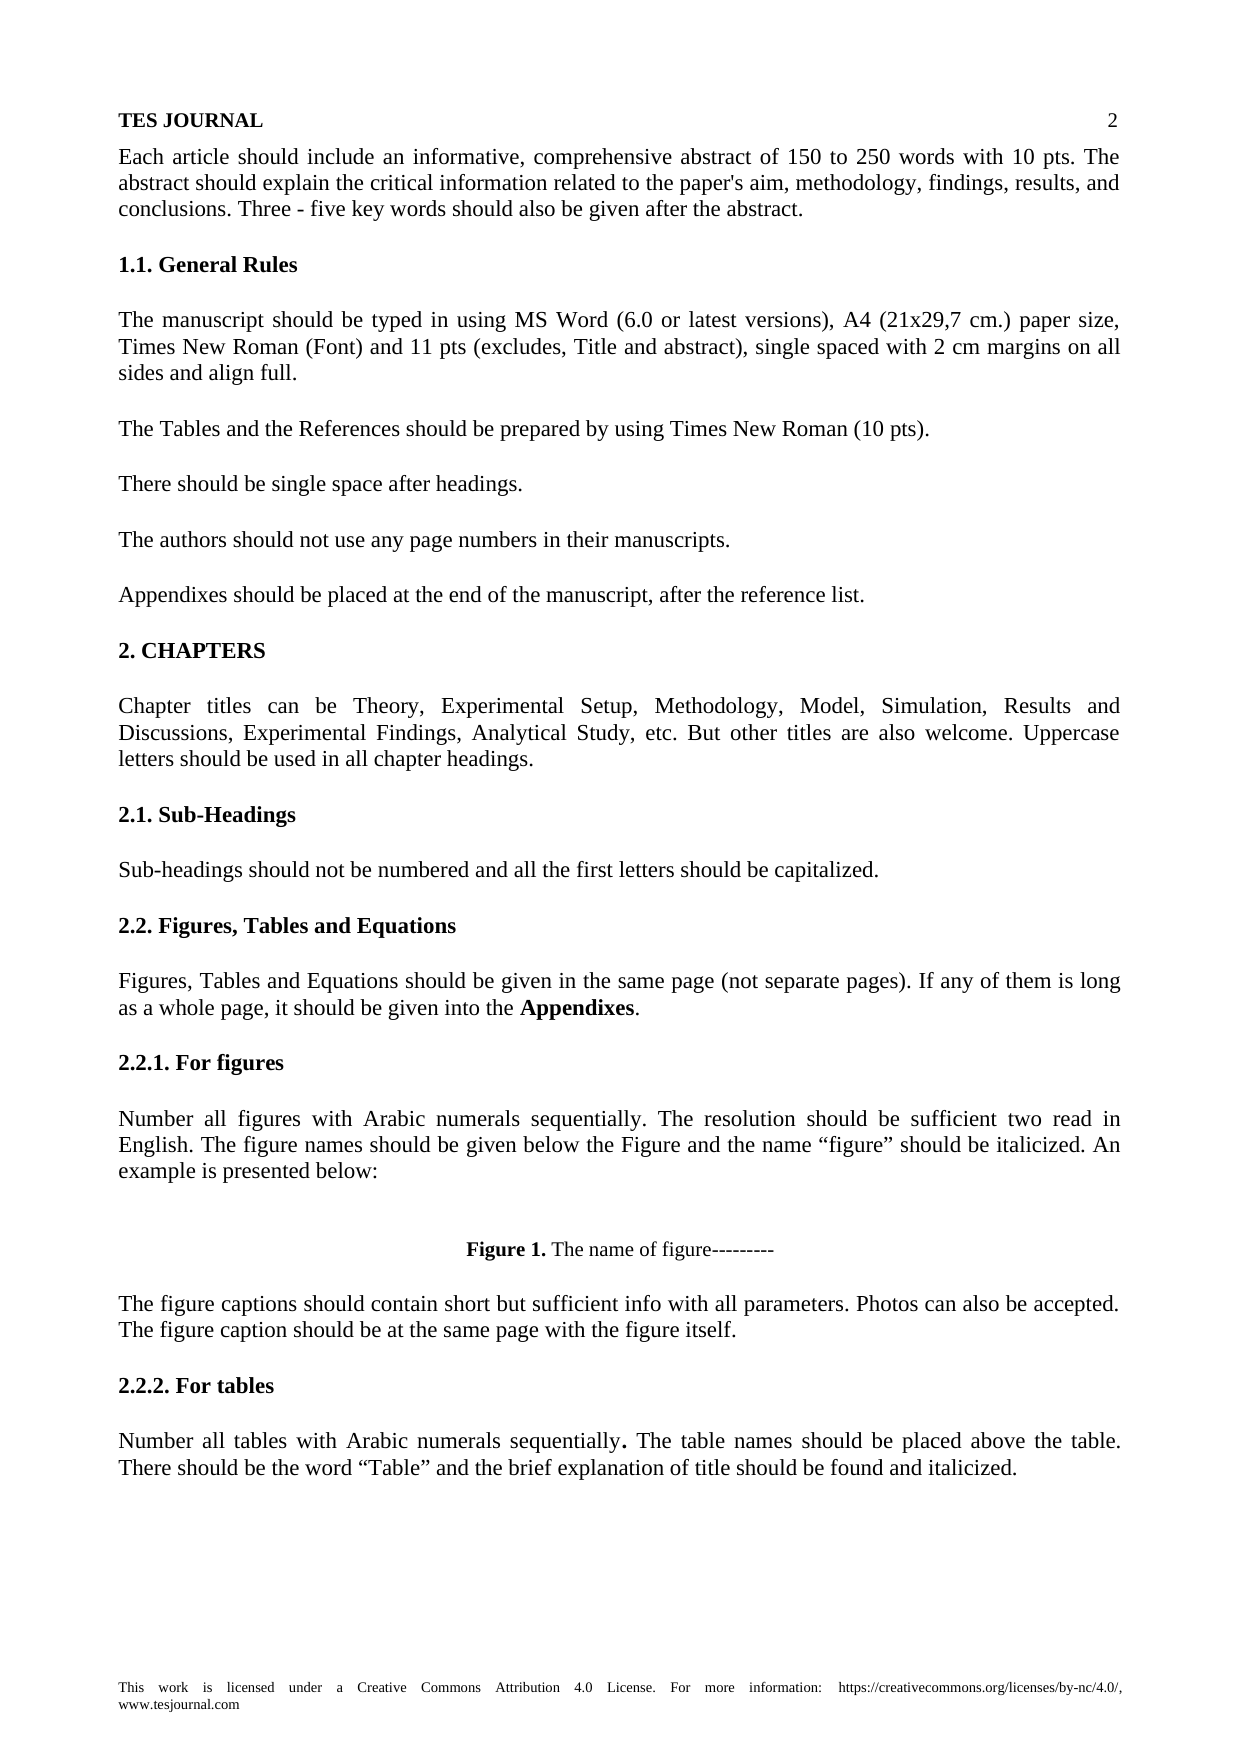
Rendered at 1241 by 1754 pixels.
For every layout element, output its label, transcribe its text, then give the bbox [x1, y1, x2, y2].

text Number all figures with Arabic numerals sequentially. The resolution should be sufficient two read in English. The figure names should be given below the Figure and the name “figure” should be italicized. An example is presented below: [118, 1104, 1122, 1184]
subtitle 2.2.1. For figures [118, 1049, 1122, 1075]
text The figure captions should contain short but sufficient info with all parameters. Photos can also be accepted. The figure caption should be at the same page with the figure itself. [118, 1290, 1122, 1343]
text The authors should not use any page numbers in their manuscripts. [118, 526, 1122, 552]
text The manuscript should be typed in using MS Word (6.0 or latest versions), A4 (21x29,7 cm.) paper size, Times New Roman (Font) and 11 pts (excludes, Title and abstract), single spaced with 2 cm margins on all sides and align full. [118, 307, 1122, 386]
subtitle Figure 1. The name of figure--------- [118, 1237, 1122, 1261]
text Each article should include an informative, comprehensive abstract of 150 to 250 words with 10 pts. The abstract should explain the critical information related to the paper's aim, methodology, findings, results, and conclusions. Three - five key words should also be given after the abstract. [118, 143, 1122, 222]
text There should be single space after headings. [118, 470, 1122, 497]
text Number all tables with Arabic numerals sequentially. The table names should be placed above the table. There should be the word “Table” and the brief explanation of title should be found and italicized. [118, 1427, 1122, 1480]
text Chapter titles can be Theory, Experimental Setup, Methodology, Model, Simulation, Results and Discussions, Experimental Findings, Analytical Study, etc. But other titles are also welcome. Uppercase letters should be used in all chapter headings. [118, 692, 1122, 771]
subtitle 2.2.2. For tables [118, 1372, 1122, 1398]
subtitle 2.2. Figures, Tables and Equations [118, 912, 1122, 938]
subtitle 1.1. General Rules [118, 251, 1122, 277]
text Figures, Tables and Equations should be given in the same page (not separate pages). If any of them is long as a whole page, it should be given into the Appendixes. [118, 967, 1122, 1020]
subtitle 2.1. Sub-Headings [118, 801, 1122, 827]
subtitle 2. CHAPTERS [118, 637, 1122, 663]
text Sub-headings should not be numbered and all the first letters should be capitalized. [118, 856, 1122, 882]
text Appendixes should be placed at the end of the manuscript, after the reference list. [118, 581, 1122, 608]
text The Tables and the References should be prepared by using Times New Roman (10 pts). [118, 415, 1122, 441]
